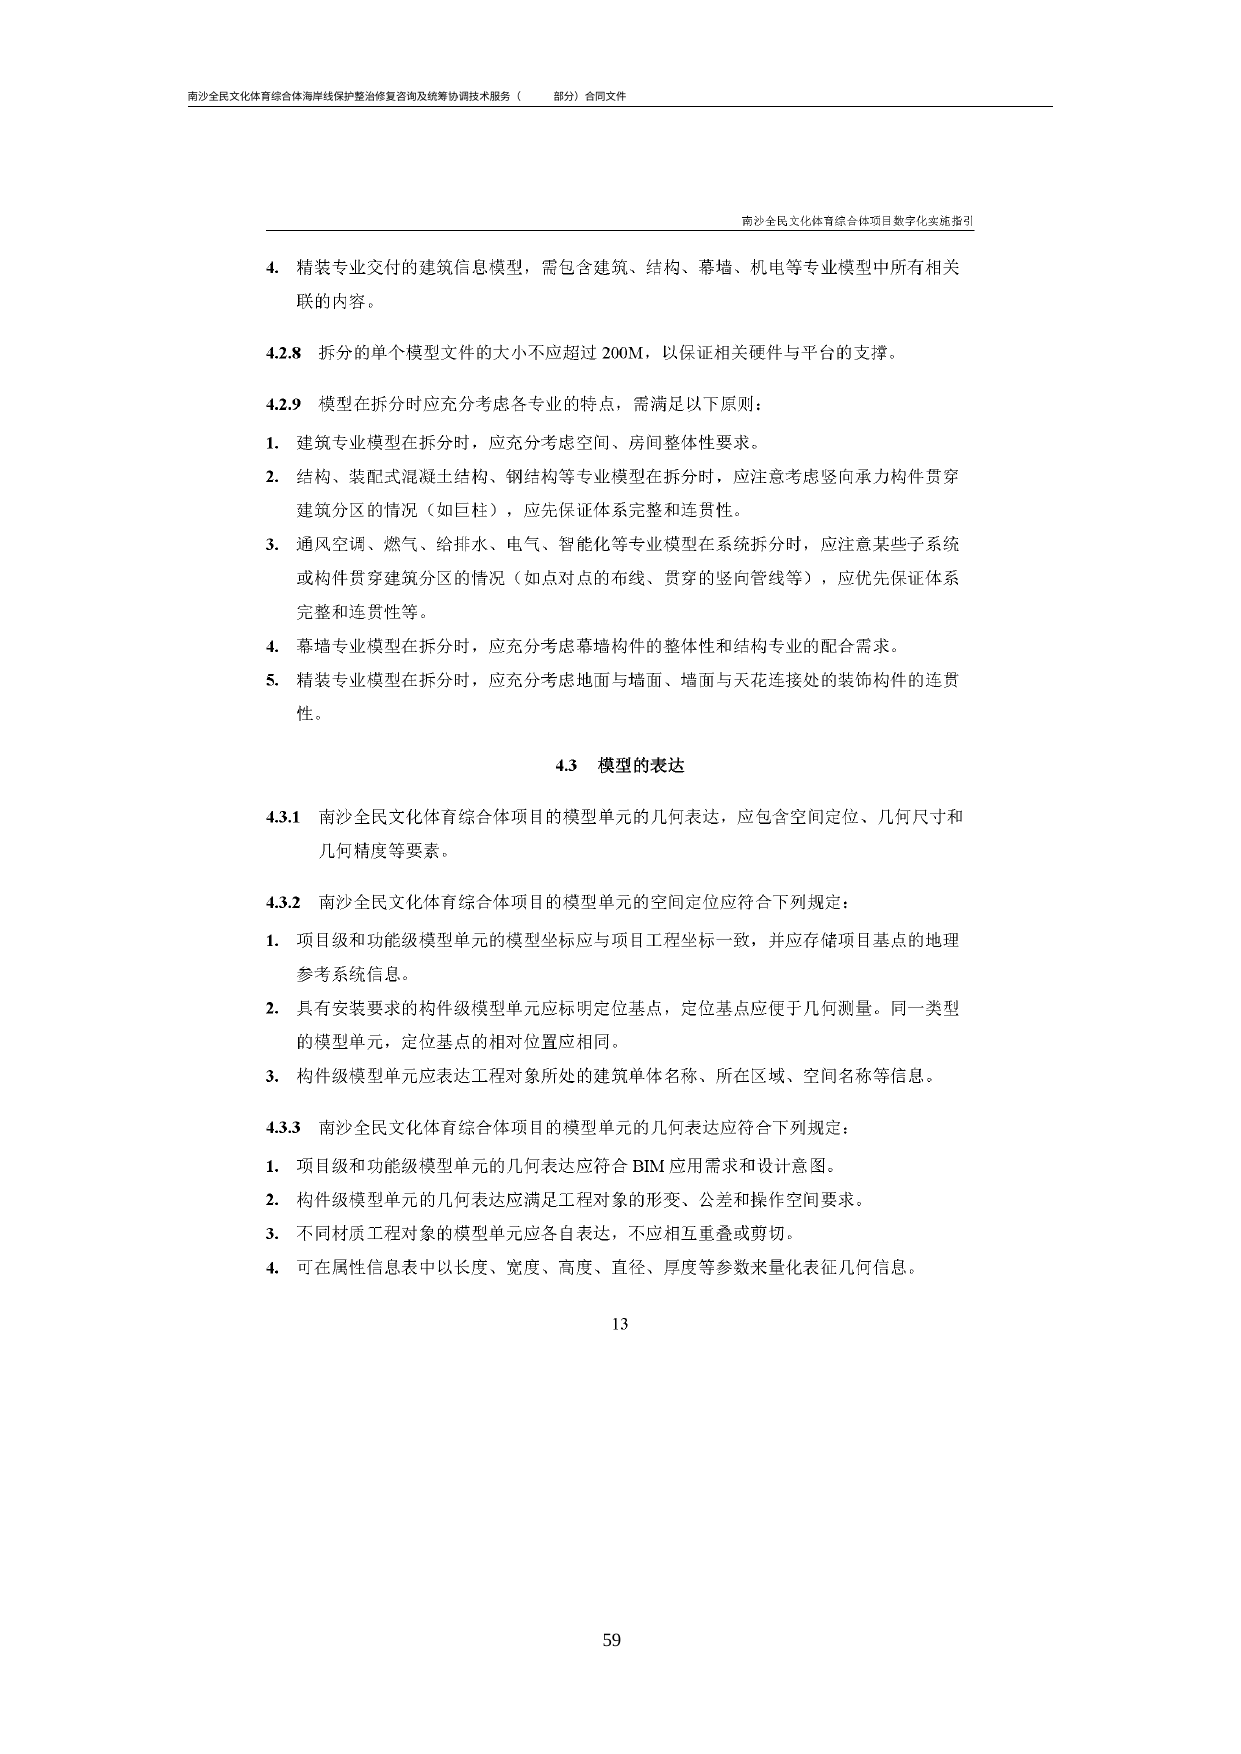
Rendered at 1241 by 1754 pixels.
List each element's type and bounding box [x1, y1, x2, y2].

picture [187, 162, 1053, 1385]
